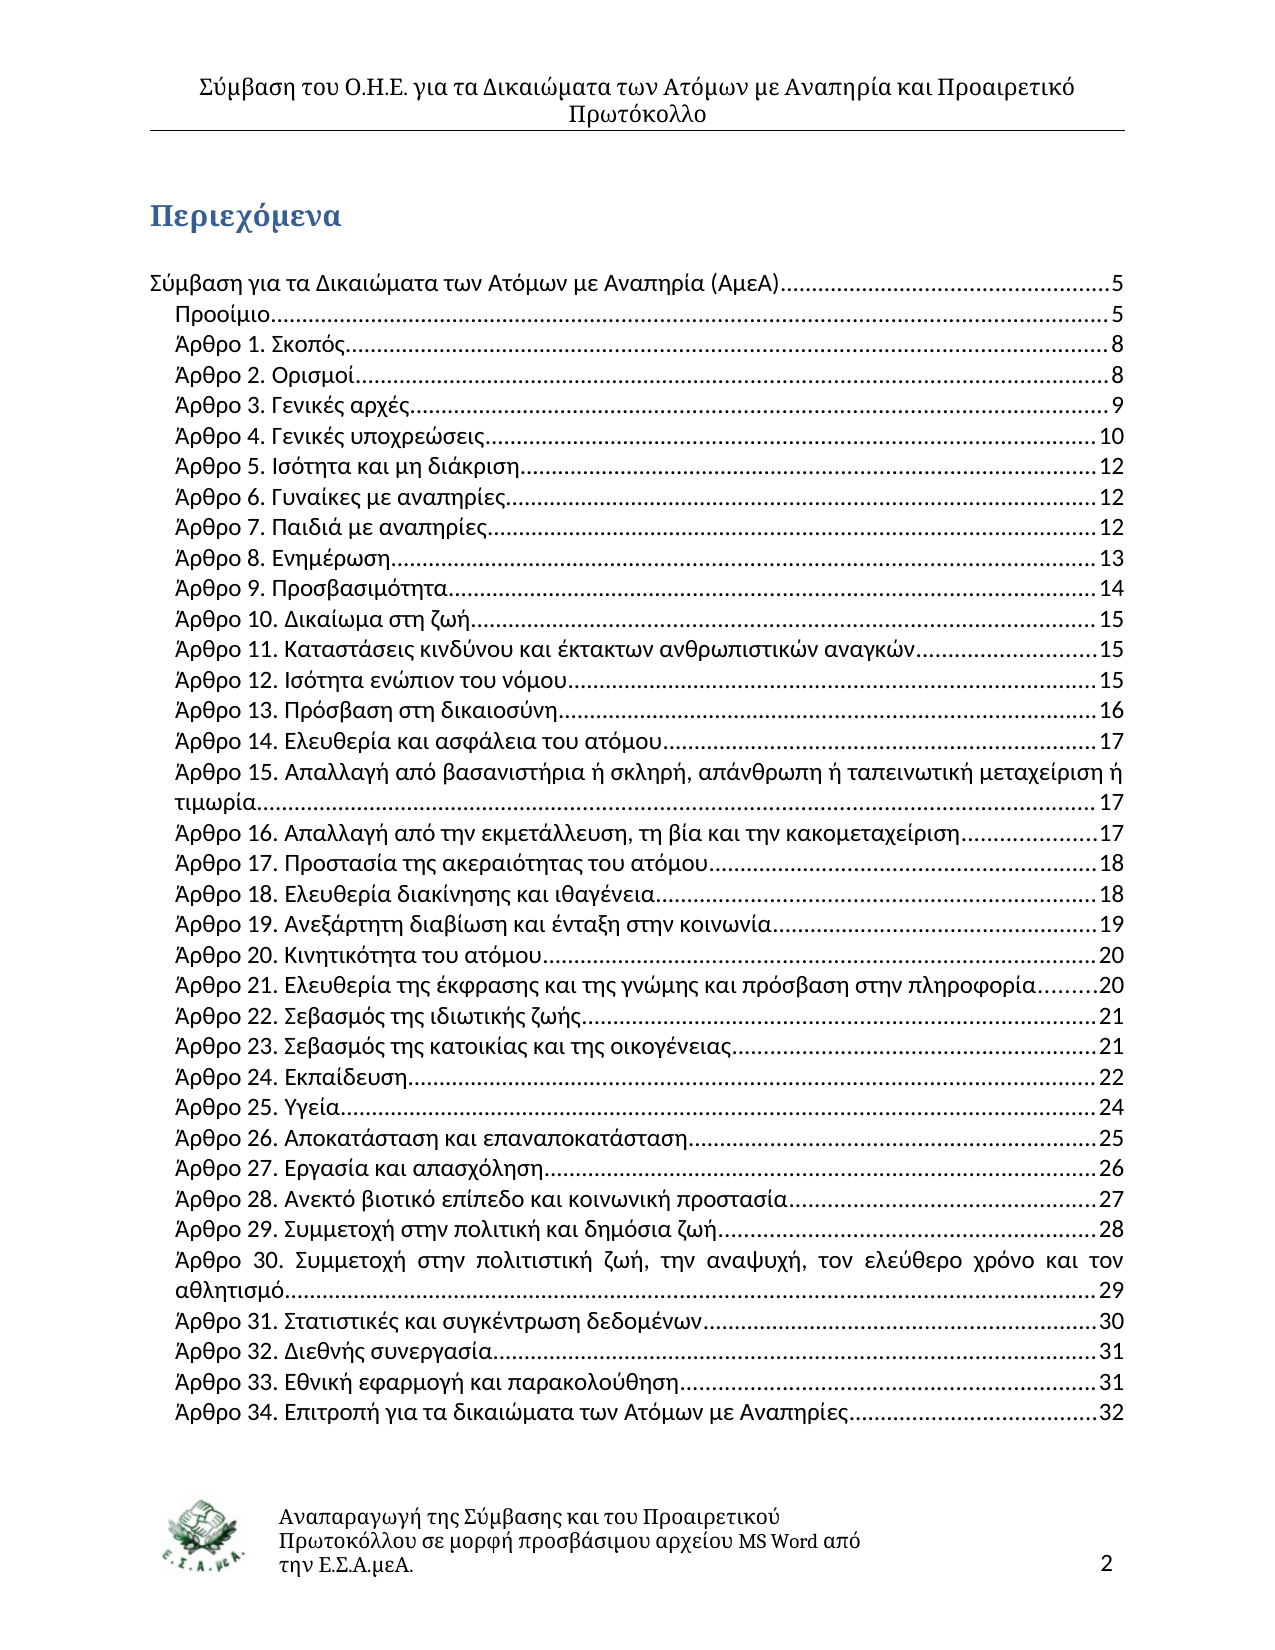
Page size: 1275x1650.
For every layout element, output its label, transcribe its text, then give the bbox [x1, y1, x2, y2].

text Άρθρο 32. Διεθνής συνεργασία 31 [175, 1336, 1125, 1366]
text Άρθρο 15. Απαλλαγή από βασανιστήρια ή σκληρή, απάνθρωπη ή ταπεινωτική μεταχείριση ή τιμωρία 17 [175, 756, 1125, 817]
text Άρθρο 20. Κινητικότητα του ατόμου 20 [175, 939, 1125, 969]
text Σύμβαση για τα Δικαιώματα των Ατόμων με Αναπηρία (ΑμεΑ) 5 [150, 267, 1125, 298]
text Άρθρο 1. Σκοπός 8 [175, 328, 1125, 359]
text Άρθρο 10. Δικαίωμα στη ζωή 15 [175, 603, 1125, 633]
text Άρθρο 16. Απαλλαγή από την εκμετάλλευση, τη βία και την κακομεταχείριση 17 [175, 817, 1125, 847]
text Άρθρο 7. Παιδιά με αναπηρίες 12 [175, 511, 1125, 542]
text Άρθρο 25. Υγεία 24 [175, 1091, 1125, 1122]
text Άρθρο 26. Αποκατάσταση και επαναποκατάσταση 25 [175, 1122, 1125, 1152]
text Άρθρο 13. Πρόσβαση στη δικαιοσύνη 16 [175, 694, 1125, 725]
text Άρθρο 5. Ισότητα και μη διάκριση 12 [175, 450, 1125, 481]
text Άρθρο 28. Ανεκτό βιοτικό επίπεδο και κοινωνική προστασία 27 [175, 1183, 1125, 1213]
text Άρθρο 33. Εθνική εφαρμογή και παρακολούθηση 31 [175, 1366, 1125, 1397]
text Άρθρο 29. Συμμετοχή στην πολιτική και δημόσια ζωή 28 [175, 1213, 1125, 1244]
text Άρθρο 8. Ενημέρωση 13 [175, 542, 1125, 572]
text Άρθρο 4. Γενικές υποχρεώσεις 10 [175, 420, 1125, 450]
text Άρθρο 3. Γενικές αρχές 9 [175, 389, 1125, 420]
text Άρθρο 11. Καταστάσεις κινδύνου και έκτακτων ανθρωπιστικών αναγκών 15 [175, 633, 1125, 664]
text Προοίμιο 5 [175, 298, 1125, 328]
text Άρθρο 22. Σεβασμός της ιδιωτικής ζωής 21 [175, 1000, 1125, 1030]
text Άρθρο 6. Γυναίκες με αναπηρίες 12 [175, 481, 1125, 511]
text Άρθρο 30. Συμμετοχή στην πολιτιστική ζωή, την αναψυχή, τον ελεύθερο χρόνο και τον αθλητισμό 29 [175, 1244, 1125, 1305]
text Άρθρο 34. Επιτροπή για τα δικαιώματα των Ατόμων με Αναπηρίες 32 [175, 1397, 1125, 1427]
text Άρθρο 31. Στατιστικές και συγκέντρωση δεδομένων 30 [175, 1305, 1125, 1336]
picture [161, 1492, 247, 1578]
text Άρθρο 14. Ελευθερία και ασφάλεια του ατόμου 17 [175, 725, 1125, 756]
text Άρθρο 27. Εργασία και απασχόληση 26 [175, 1152, 1125, 1183]
text Άρθρο 17. Προστασία της ακεραιότητας του ατόμου 18 [175, 847, 1125, 878]
subtitle Περιεχόμενα [150, 200, 1125, 233]
text Άρθρο 9. Προσβασιμότητα 14 [175, 572, 1125, 603]
text Άρθρο 24. Εκπαίδευση 22 [175, 1061, 1125, 1091]
text Άρθρο 21. Ελευθερία της έκφρασης και της γνώμης και πρόσβαση στην πληροφορία 20 [175, 969, 1125, 1000]
text Άρθρο 19. Ανεξάρτητη διαβίωση και ένταξη στην κοινωνία 19 [175, 908, 1125, 939]
text Άρθρο 12. Ισότητα ενώπιον του νόμου 15 [175, 664, 1125, 694]
text Άρθρο 18. Ελευθερία διακίνησης και ιθαγένεια 18 [175, 878, 1125, 908]
text Άρθρο 2. Ορισμοί 8 [175, 359, 1125, 389]
text Άρθρο 23. Σεβασμός της κατοικίας και της οικογένειας 21 [175, 1030, 1125, 1061]
